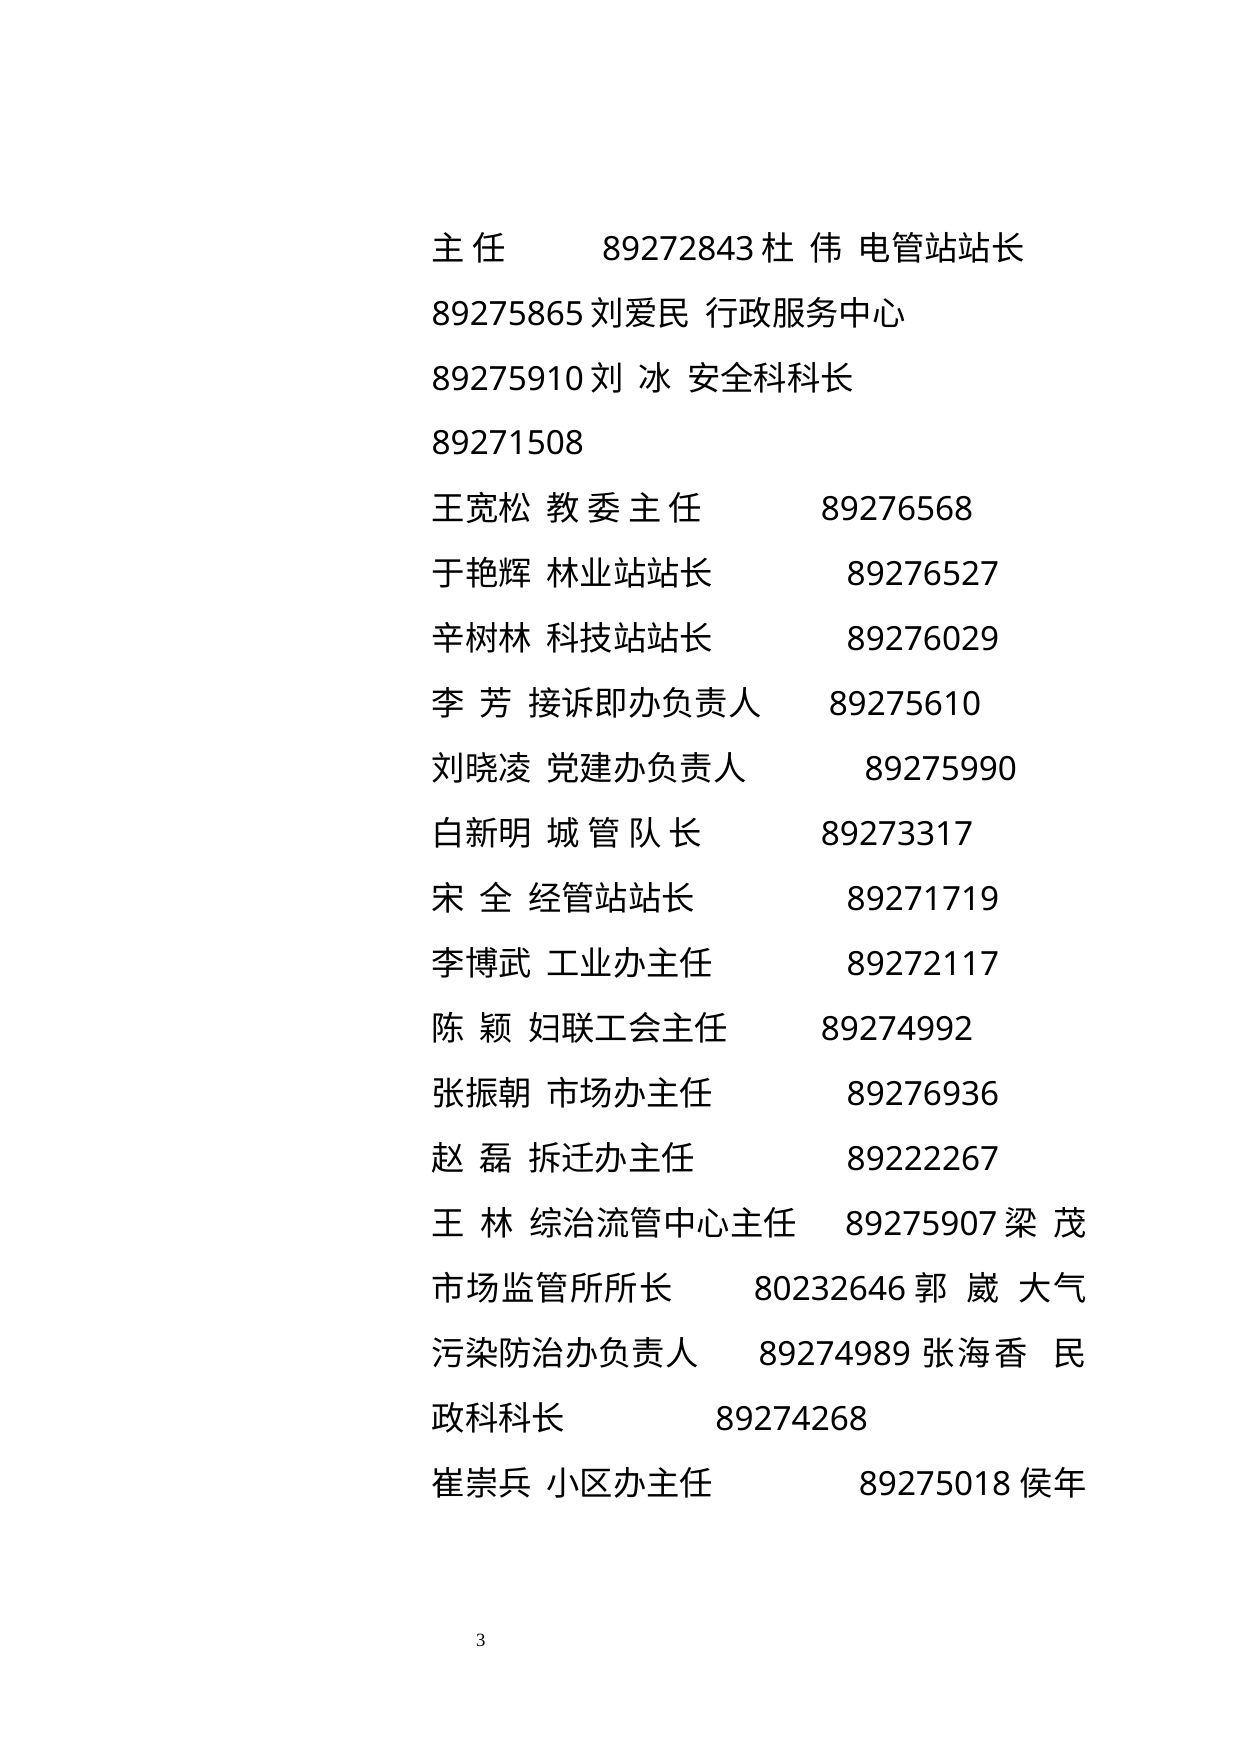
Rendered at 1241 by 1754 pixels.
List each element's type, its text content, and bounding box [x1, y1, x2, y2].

text 李 芳 接诉即办负责人 89275610 [431, 669, 1087, 734]
text 李博武 工业办主任 89272117 [431, 929, 1087, 994]
text 王 林 综治流管中心主任 89275907梁 茂 市场监管所所长 80232646郭 崴 大气污染防治办负责人 89274989张海香 民政科科长 89274268 [431, 1189, 1087, 1449]
text 张振朝 市场办主任 89276936 [431, 1059, 1087, 1124]
text 王宽松 教 委 主 任 89276568 [431, 474, 1087, 539]
text 陈 颖 妇联工会主任 89274992 [431, 994, 1087, 1059]
text 宋 全 经管站站长 89271719 [431, 864, 1087, 929]
text 赵 磊 拆迁办主任 89222267 [431, 1124, 1087, 1189]
text 白新明 城 管 队 长 89273317 [431, 799, 1087, 864]
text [431, 214, 1087, 474]
text 辛树林 科技站站长 89276029 [431, 604, 1087, 669]
text 于艳辉 林业站站长 89276527 [431, 539, 1087, 604]
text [431, 1449, 1087, 1514]
text 刘晓凌 党建办负责人 89275990 [431, 734, 1087, 799]
